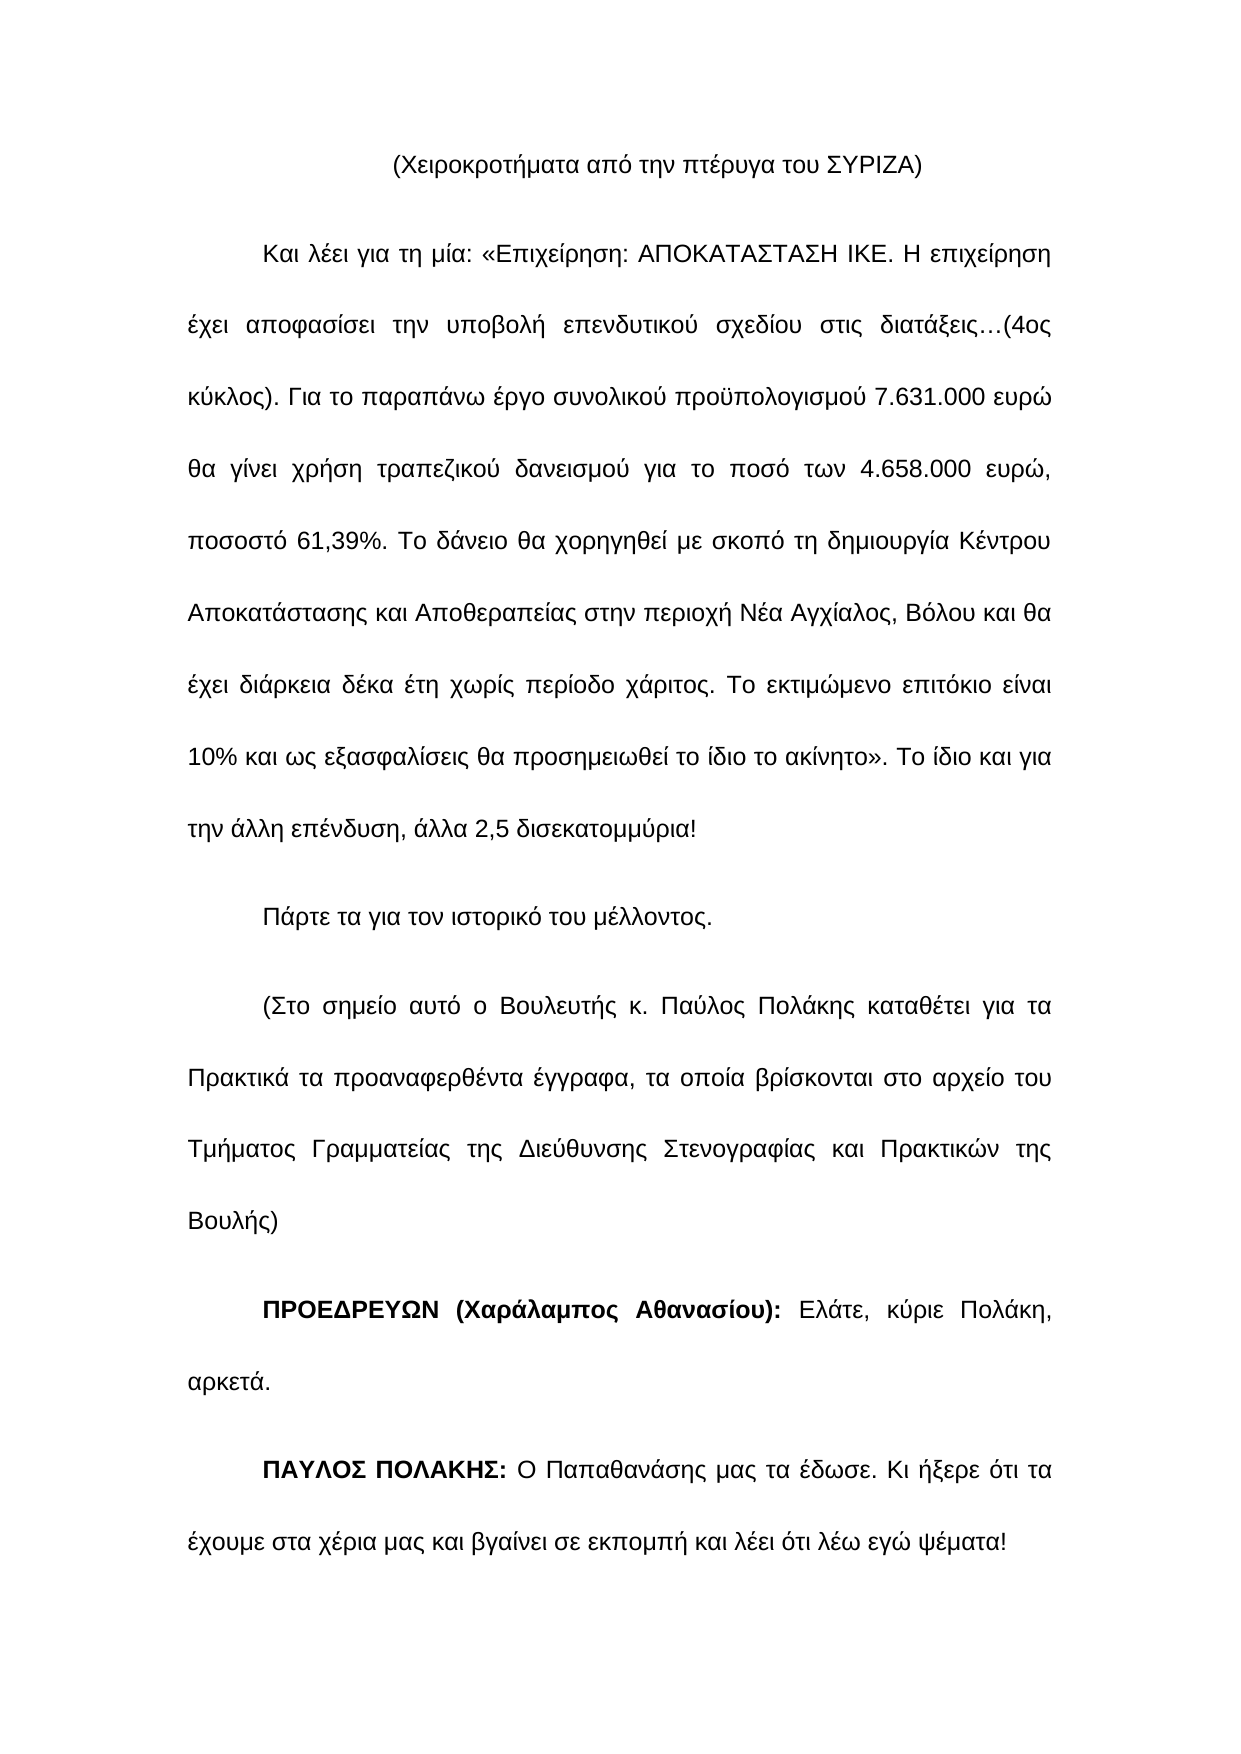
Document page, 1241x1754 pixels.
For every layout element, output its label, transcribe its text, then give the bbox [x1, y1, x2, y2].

text Και λέει για τη μία: «Επιχείρηση: ΑΠΟΚΑΤΑΣΤΑΣΗ ΙΚΕ. Η επιχείρηση έχει αποφασίσει την υποβολή επενδυτικού σχεδίου στις διατάξεις…(4ος κύκλος). Για το παραπάνω έργο συνολικού προϋπολογισμού 7.631.000 ευρώ θα γίνει χρήση τραπεζικού δανεισμού για το ποσό των 4.658.000 ευρώ, ποσοστό 61,39%. Το δάνειο θα χορηγηθεί με σκοπό τη δημιουργία Κέντρου Αποκατάστασης και Αποθεραπείας στην περιοχή Νέα Αγχίαλος, Βόλου και θα έχει διάρκεια δέκα έτη χωρίς περίοδο χάριτος. Το εκτιμώμενο επιτόκιο είναι 10% και ως εξασφαλίσεις θα προσημειωθεί το ίδιο το ακίνητο». Το ίδιο και για την άλλη επένδυση, άλλα 2,5 δισεκατομμύρια! [187, 238, 1053, 842]
text ΠΡΟΕΔΡΕΥΩΝ (Χαράλαμπος Αθανασίου): Ελάτε, κύριε Πολάκη, αρκετά. [187, 1295, 1053, 1395]
text ΠΑΥΛΟΣ ΠΟΛΑΚΗΣ: Ο Παπαθανάσης μας τα έδωσε. Κι ήξερε ότι τα έχουμε στα χέρια μας και βγαίνει σε εκπομπή και λέει ότι λέω εγώ ψέματα! [187, 1455, 1053, 1556]
text Πάρτε τα για τον ιστορικό του μέλλοντος. [187, 902, 1053, 931]
text (Χειροκροτήματα από την πτέρυγα του ΣΥΡΙΖΑ) [187, 150, 1053, 179]
text (Στο σημείο αυτό ο Βουλευτής κ. Παύλος Πολάκης καταθέτει για τα Πρακτικά τα προαναφερθέντα έγγραφα, τα οποία βρίσκονται στο αρχείο του Τμήματος Γραμματείας της Διεύθυνσης Στενογραφίας και Πρακτικών της Βουλής) [187, 991, 1053, 1235]
